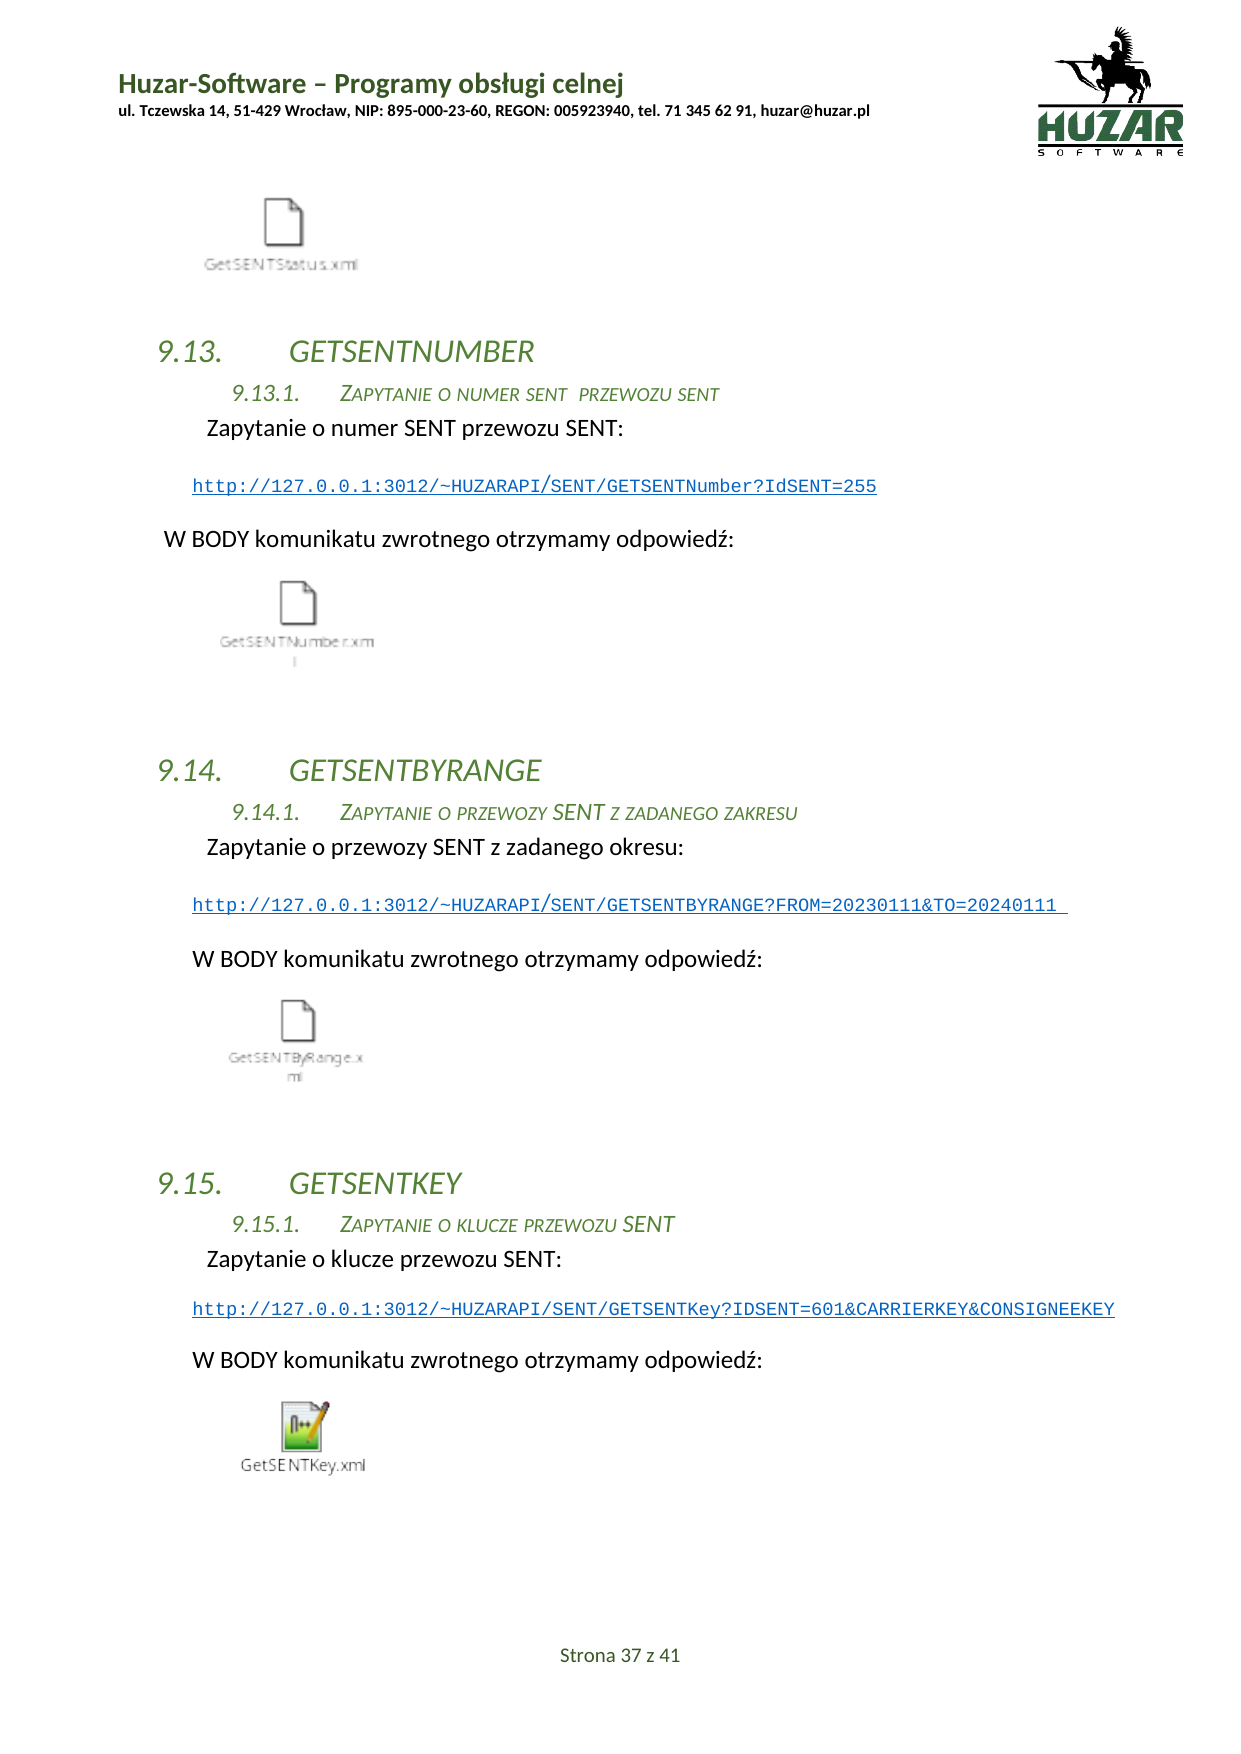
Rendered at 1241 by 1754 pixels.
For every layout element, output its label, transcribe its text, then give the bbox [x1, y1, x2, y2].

text Zapytanie o klucze przewozu SENT: [207, 1244, 1122, 1274]
subtitle Zapytanie o klucze przewozu SENT [231, 1209, 1122, 1239]
subtitle GETSENTNUMBER [156, 330, 1122, 371]
text W BODY komunikatu zwrotnego otrzymamy odpowiedź: [118, 1345, 1122, 1375]
text http://127.0.0.1:3012/~HUZARAPI/SENT/GETSENTNumber?IdSENT=255 [118, 468, 1122, 498]
text http://127.0.0.1:3012/~HUZARAPI/SENT/GETSENTKey?IDSENT=601&CARRIERKEY&CONSIGNEEKEY [118, 1299, 1122, 1321]
text http://127.0.0.1:3012/~HUZARAPI/SENT/GETSENTBYRANGE?FROM=20230111&TO=20240111 [118, 887, 1122, 917]
subtitle GETSENTKEY [156, 1162, 1122, 1203]
subtitle Zapytanie o numer sent przewozu sent [231, 377, 1122, 407]
text Zapytanie o przewozy SENT z zadanego okresu: [207, 831, 1122, 862]
picture [1038, 18, 1184, 164]
text W BODY komunikatu zwrotnego otrzymamy odpowiedź: [118, 943, 1122, 973]
subtitle GETSENTBYRANGE [156, 749, 1122, 790]
text Zapytanie o numer SENT przewozu SENT: [207, 412, 1122, 442]
subtitle Zapytanie o przewozy SENT z zadanego zakresu [231, 796, 1122, 827]
text W BODY komunikatu zwrotnego otrzymamy odpowiedź: [118, 523, 1122, 554]
